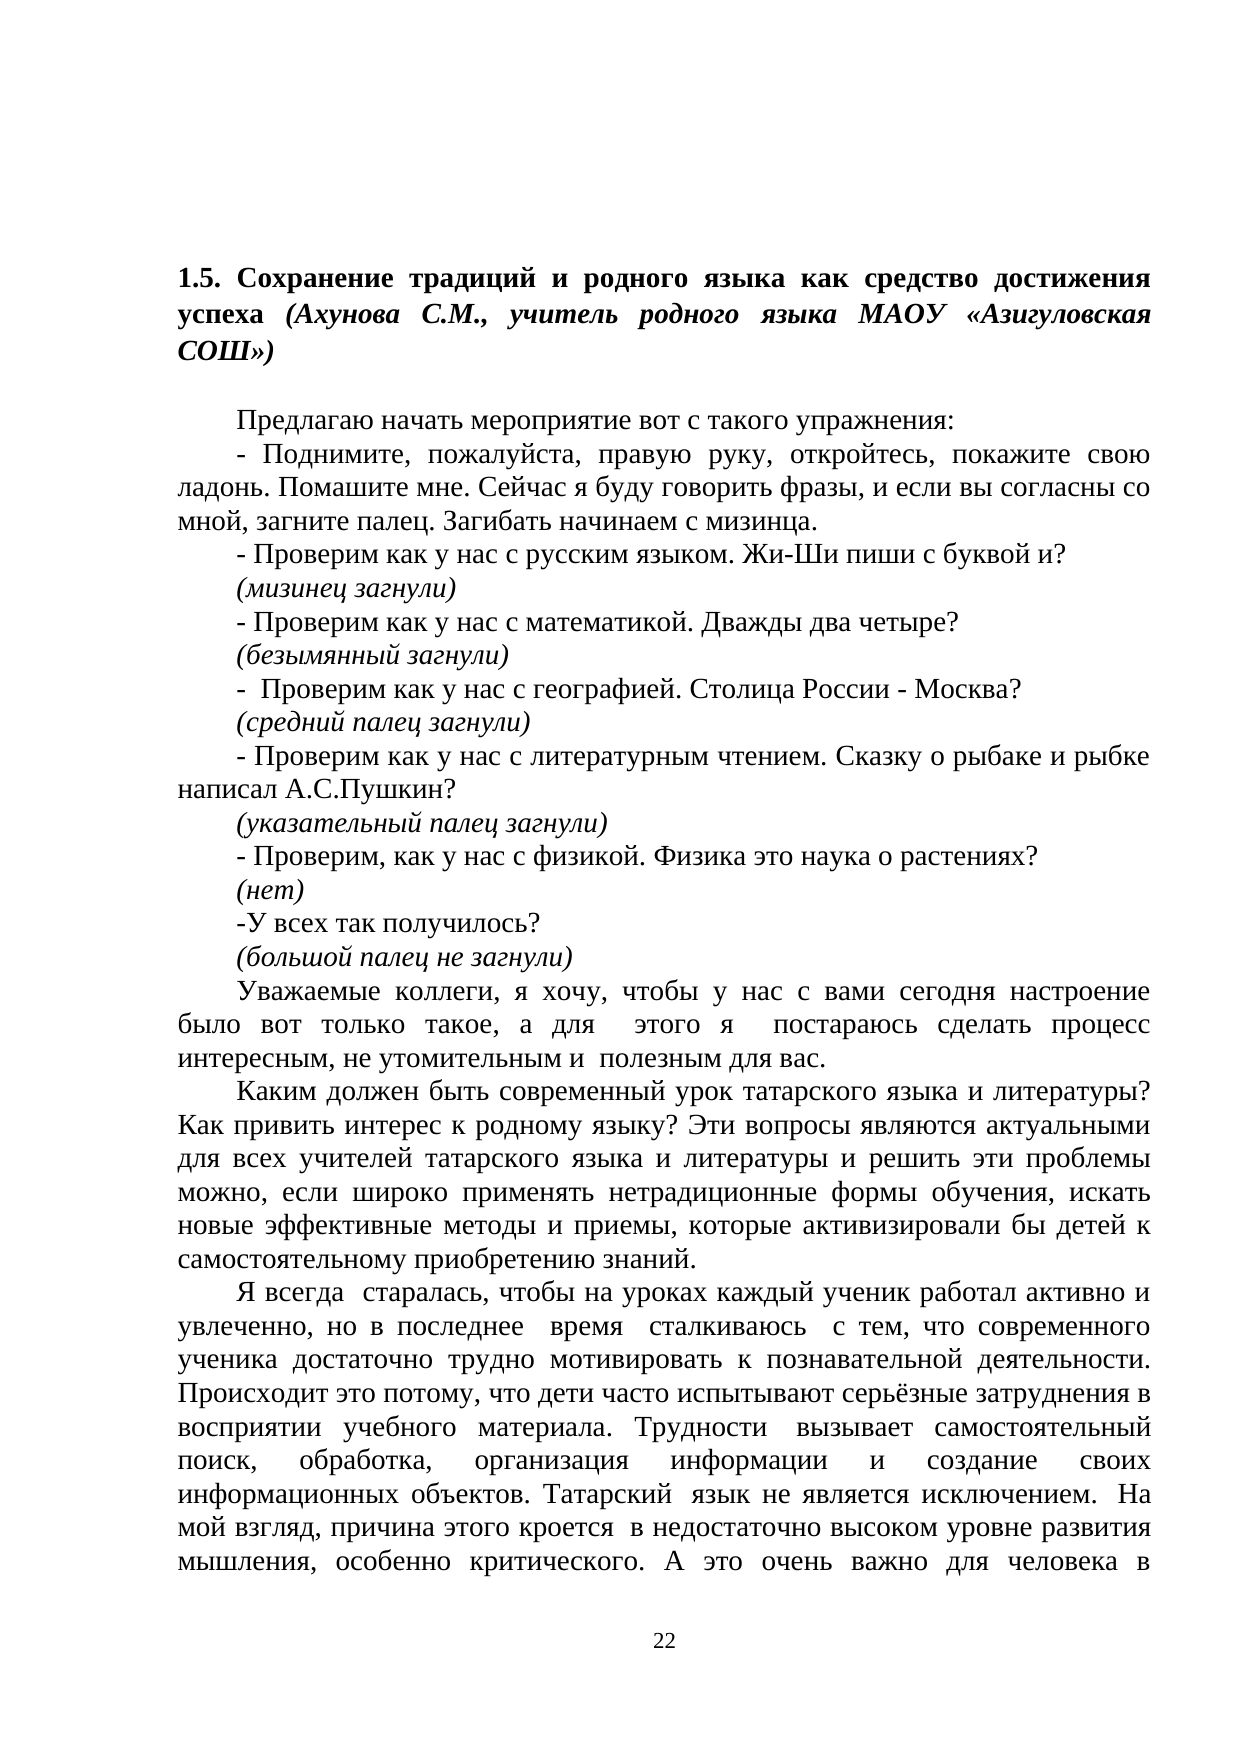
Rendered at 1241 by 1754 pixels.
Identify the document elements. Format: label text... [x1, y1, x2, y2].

text - Проверим как у нас с математикой. Дважды два четыре? [177, 604, 1152, 637]
subtitle 1.5. Сохранение традиций и родного языка как средство достижения успеха (Ахунова С.М., учитель родного языка МАОУ «Азигуловская СОШ») [177, 261, 1152, 366]
text - Проверим как у нас с литературным чтением. Сказку о рыбаке и рыбке написал А.С.Пушкин? [177, 738, 1152, 805]
text (указательный палец загнули) [177, 805, 1152, 838]
text - Поднимите, пожалуйста, правую руку, откройтесь, покажите свою ладонь. Помашите мне. Сейчас я буду говорить фразы, и если вы согласны со мной, загните палец. Загибать начинаем с мизинца. [177, 436, 1152, 537]
text (безымянный загнули) [177, 637, 1152, 671]
text - Проверим как у нас с географией. Столица России - Москва? [177, 671, 1152, 704]
text Каким должен быть современный урок татарского языка и литературы? Как привить интерес к родному языку? Эти вопросы являются актуальными для всех учителей татарского языка и литературы и решить эти проблемы можно, если широко применять нетрадиционные формы обучения, искать новые эффективные методы и приемы, которые активизировали бы детей к самостоятельному приобретению знаний. [177, 1073, 1152, 1274]
text (нет) [177, 872, 1152, 906]
text -У всех так получилось? [177, 906, 1152, 939]
text (средний палец загнули) [177, 704, 1152, 738]
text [177, 1274, 1152, 1576]
text - Проверим, как у нас с физикой. Физика это наука о растениях? [177, 838, 1152, 872]
text - Проверим как у нас с русским языком. Жи-Ши пиши с буквой и? [177, 537, 1152, 570]
text Уважаемые коллеги, я хочу, чтобы у нас с вами сегодня настроение было вот только такое, а для этого я постараюсь сделать процесс интересным, не утомительным и полезным для вас. [177, 973, 1152, 1073]
text (большой палец не загнули) [177, 939, 1152, 973]
text (мизинец загнули) [177, 570, 1152, 604]
text Предлагаю начать мероприятие вот с такого упражнения: [177, 402, 1152, 436]
